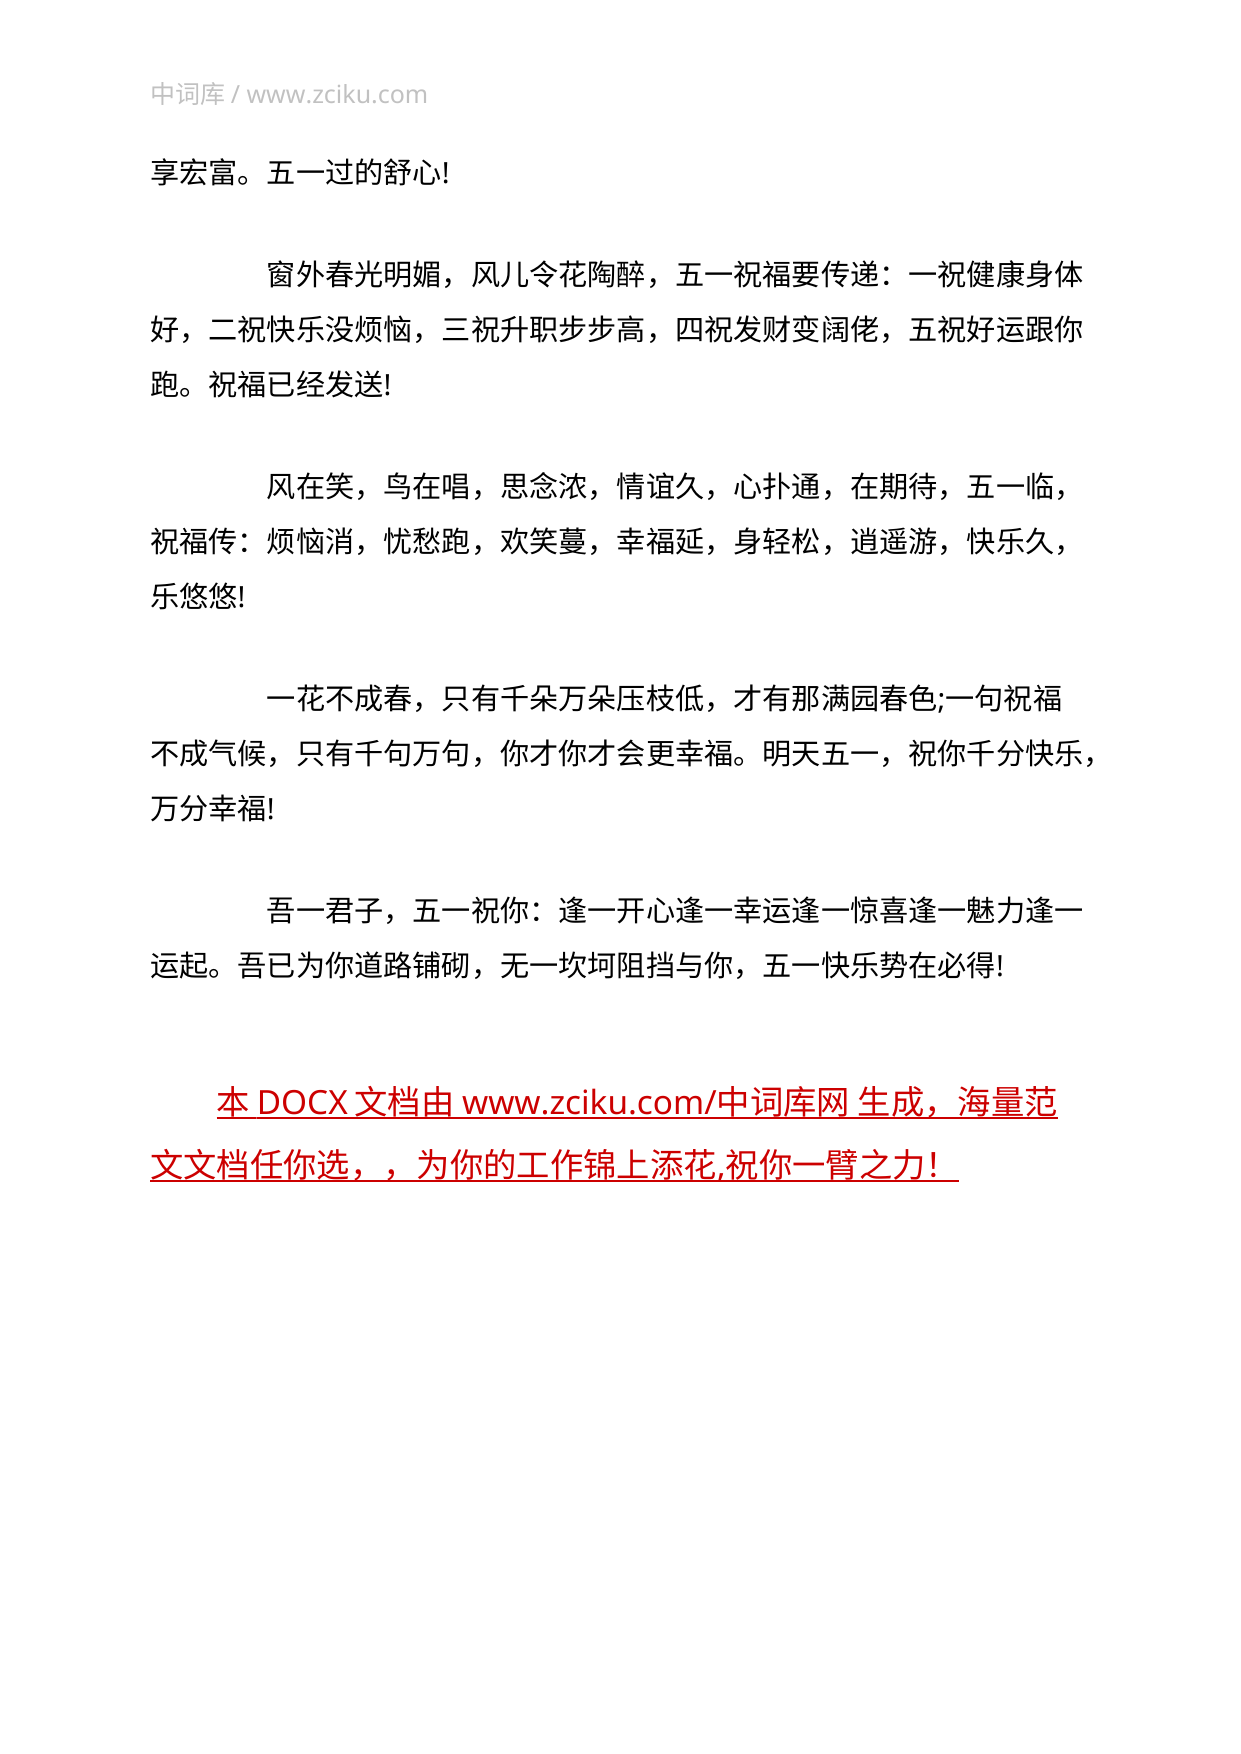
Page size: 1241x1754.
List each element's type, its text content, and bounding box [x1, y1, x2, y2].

text 本DOCX文档由 www.zciku.com/中词库网 生成，海量范文文档任你选，，为你的工作锦上添花,祝你一臂之力！ [150, 1076, 1090, 1187]
text 窗外春光明媚，风儿令花陶醉，五一祝福要传递：一祝健康身体好，二祝快乐没烦恼，三祝升职步步高，四祝发财变阔佬，五祝好运跟你跑。祝福已经发送! [150, 252, 1090, 404]
text 吾一君子，五一祝你：逢一开心逢一幸运逢一惊喜逢一魅力逢一运起。吾已为你道路铺砌，无一坎坷阻挡与你，五一快乐势在必得! [150, 887, 1090, 985]
text 风在笑，鸟在唱，思念浓，情谊久，心扑通，在期待，五一临，祝福传：烦恼消，忧愁跑，欢笑蔓，幸福延，身轻松，逍遥游，快乐久，乐悠悠! [150, 464, 1090, 616]
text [150, 150, 1090, 192]
text 一花不成春，只有千朵万朵压枝低，才有那满园春色;一句祝福不成气候，只有千句万句，你才你才会更幸福。明天五一，祝你千分快乐，万分幸福! [150, 676, 1090, 828]
